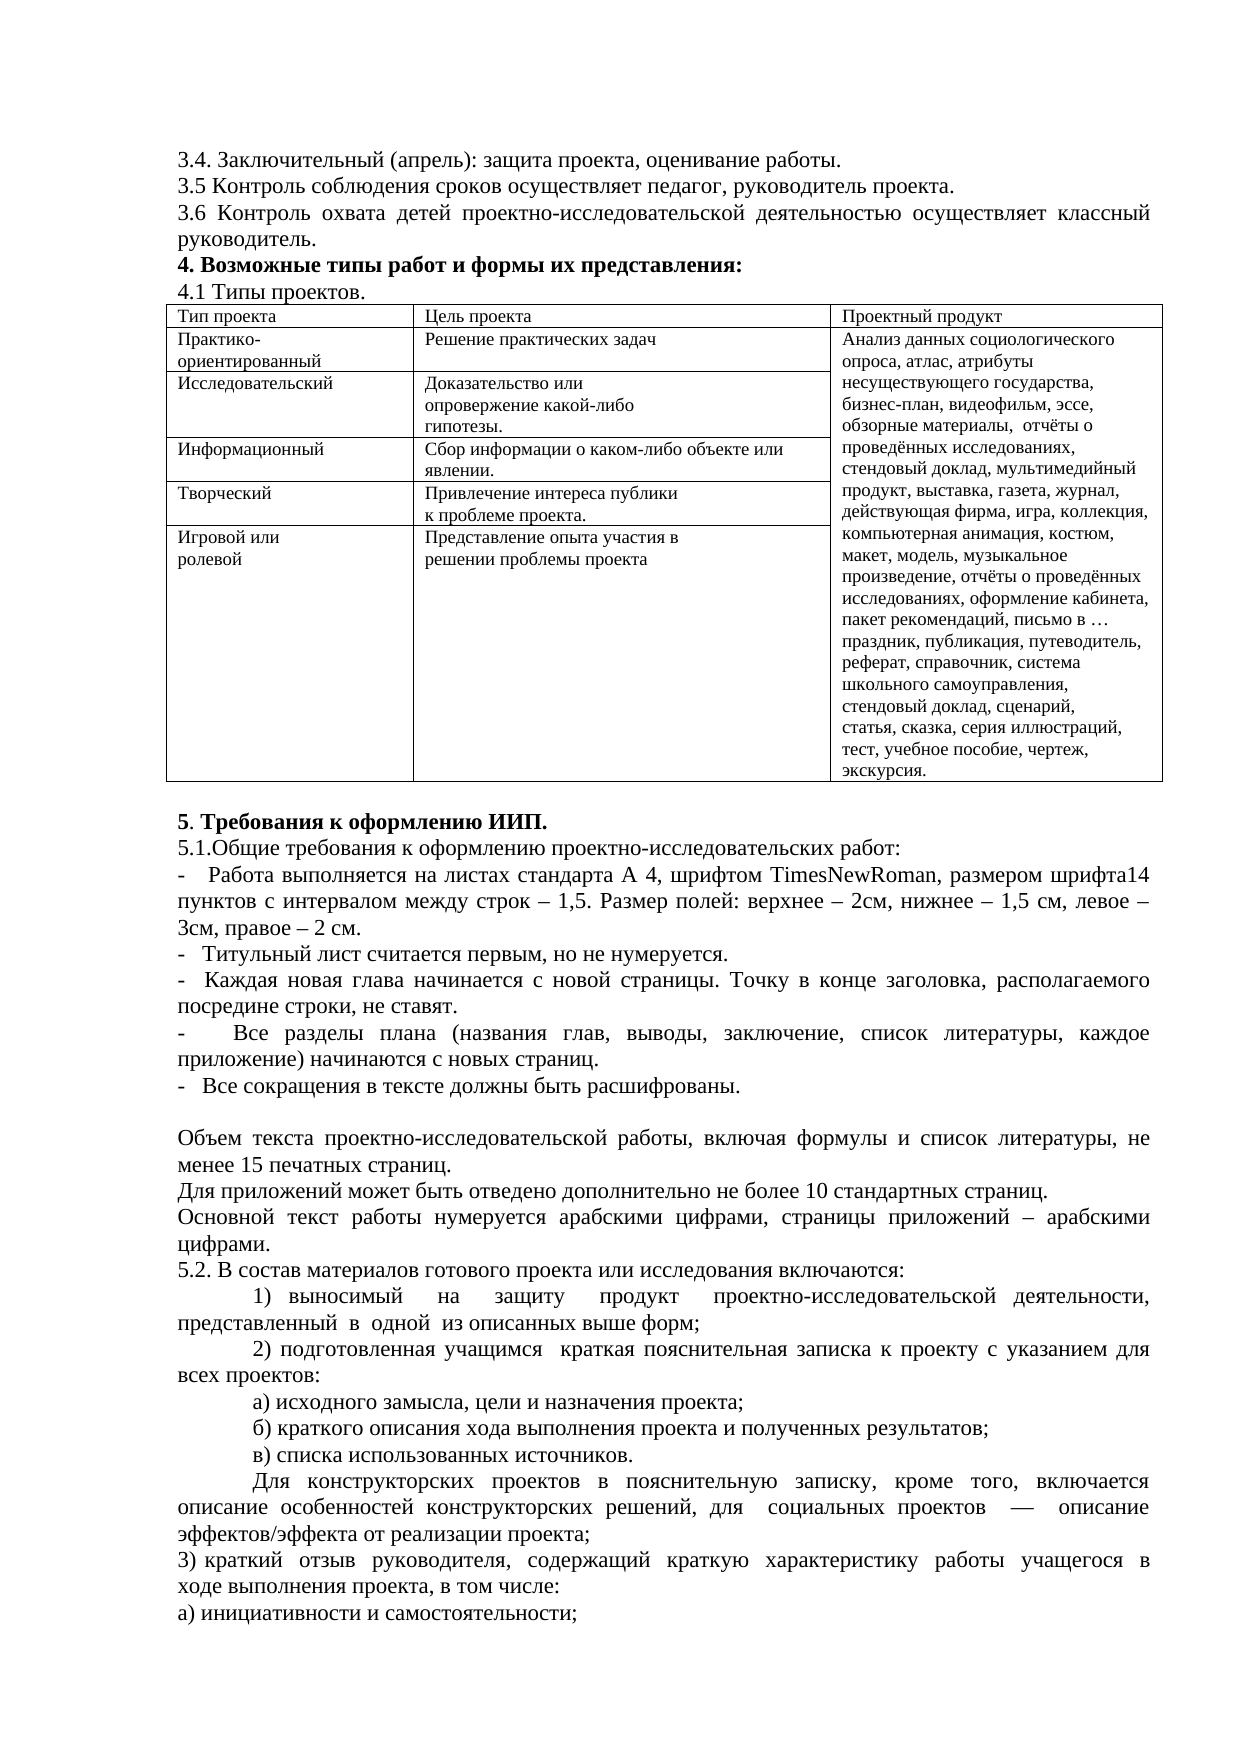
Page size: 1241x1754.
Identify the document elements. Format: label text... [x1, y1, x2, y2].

text - Работа выполняется на листах стандарта А 4, шрифтом TimesNewRoman, размером шрифта14 пунктов с интервалом между строк – 1,5. Размер полей: верхнее – 2см, нижнее – , левое – 3см, правое – . [177, 861, 1152, 940]
text - Все разделы плана (названия глав, выводы, заключение, список литературы, каждое приложение) начинаются с новых страниц. [177, 1019, 1152, 1072]
text 3.5 Контроль соблюдения сроков осуществляет педагог, руководитель проекта. [177, 172, 1152, 199]
text 3) краткий отзыв руководителя, содержащий краткую характеристику работы учащегося в ходе выполнения проекта, в том числе: [177, 1546, 1152, 1599]
text а) инициативности и самостоятельности; [177, 1599, 1152, 1625]
text в) списка использованных источников. [177, 1441, 1152, 1467]
text Основной текст работы нумеруется арабскими цифрами, страницы приложений – арабскими цифрами. [177, 1203, 1152, 1256]
text 3.4. Заключительный (апрель): защита проекта, оценивание работы. [177, 146, 1152, 172]
text Для конструкторских проектов в пояснительную записку, кроме того, включается описание особенностей конструкторских решений, для социальных проектов — описание эффектов/эффекта от реализации проекта; [177, 1467, 1152, 1546]
text Объем текста проектно-исследовательской работы, включая формулы и список литературы, не менее 15 печатных страниц. [177, 1124, 1152, 1177]
text 1) выносимый на защиту продукт проектно-исследовательской деятельности, представленный в одной из описанных выше форм; [177, 1282, 1152, 1335]
text - Титульный лист считается первым, но не нумеруется. [177, 940, 1152, 966]
table_cell Анализ данных социологического опроса, атлас, атрибуты несуществующего государства, бизнес-план, видеофильм, эссе, обзорные материалы, отчёты о проведённых исследованиях, стендовый доклад, мультимедийный продукт, выставка, газета, журнал, действующая фирма, игра, коллекция, компьютерная анимация, костюм, макет, модель, музыкальное произведение, отчёты о проведённых исследованиях, оформление кабинета, пакет рекомендаций, письмо в … праздник, публикация, путеводитель, реферат, справочник, система школьного самоуправления, стендовый доклад, сценарий, статья, сказка, серия иллюстраций, тест, учебное пособие, чертеж, экскурсия. [831, 328, 1162, 781]
table_cell Доказательство или опровержение какой-либо гипотезы. [414, 372, 830, 437]
table_header Тип проекта [167, 305, 413, 327]
text 3.6 Контроль охвата детей проектно-исследовательской деятельностью осуществляет классный руководитель. [177, 199, 1152, 252]
text - Все сокращения в тексте должны быть расшифрованы. [177, 1072, 1152, 1098]
text 4.1 Типы проектов. [177, 278, 1152, 304]
text 5.2. В состав материалов готового проекта или исследования включаются: [177, 1256, 1152, 1282]
table_header Проектный продукт [831, 305, 1162, 327]
text Для приложений может быть отведено дополнительно не более 10 стандартных страниц. [177, 1177, 1152, 1203]
table_cell Представление опыта участия в решении проблемы проекта [414, 526, 830, 781]
table_cell Привлечение интереса публики к проблеме проекта. [414, 482, 830, 525]
text 2) подготовленная учащимся краткая пояснительная записка к проекту с указанием для всех проектов: [177, 1335, 1152, 1388]
text 5. Требования к оформлению ИИП. [177, 808, 1152, 834]
table_cell Информационный [167, 438, 413, 481]
text - Каждая новая глава начинается с новой страницы. Точку в конце заголовка, располагаемого посредине строки, не ставят. [177, 966, 1152, 1019]
table_cell Решение практических задач [414, 328, 830, 371]
table_cell Творческий [167, 482, 413, 525]
table_cell Сбор информации о каком-либо объекте или явлении. [414, 438, 830, 481]
text б) краткого описания хода выполнения проекта и полученных результатов; [177, 1414, 1152, 1441]
table_cell Игровой или ролевой [167, 526, 413, 781]
table_cell Исследовательский [167, 372, 413, 437]
table_header Цель проекта [414, 305, 830, 327]
table_cell Практико-ориентированный [167, 328, 413, 371]
text 4. Возможные типы работ и формы их представления: [177, 252, 1152, 278]
text 5.1.Общие требования к оформлению проектно-исследовательских работ: [177, 834, 1152, 861]
text а) исходного замысла, цели и назначения проекта; [177, 1388, 1152, 1414]
